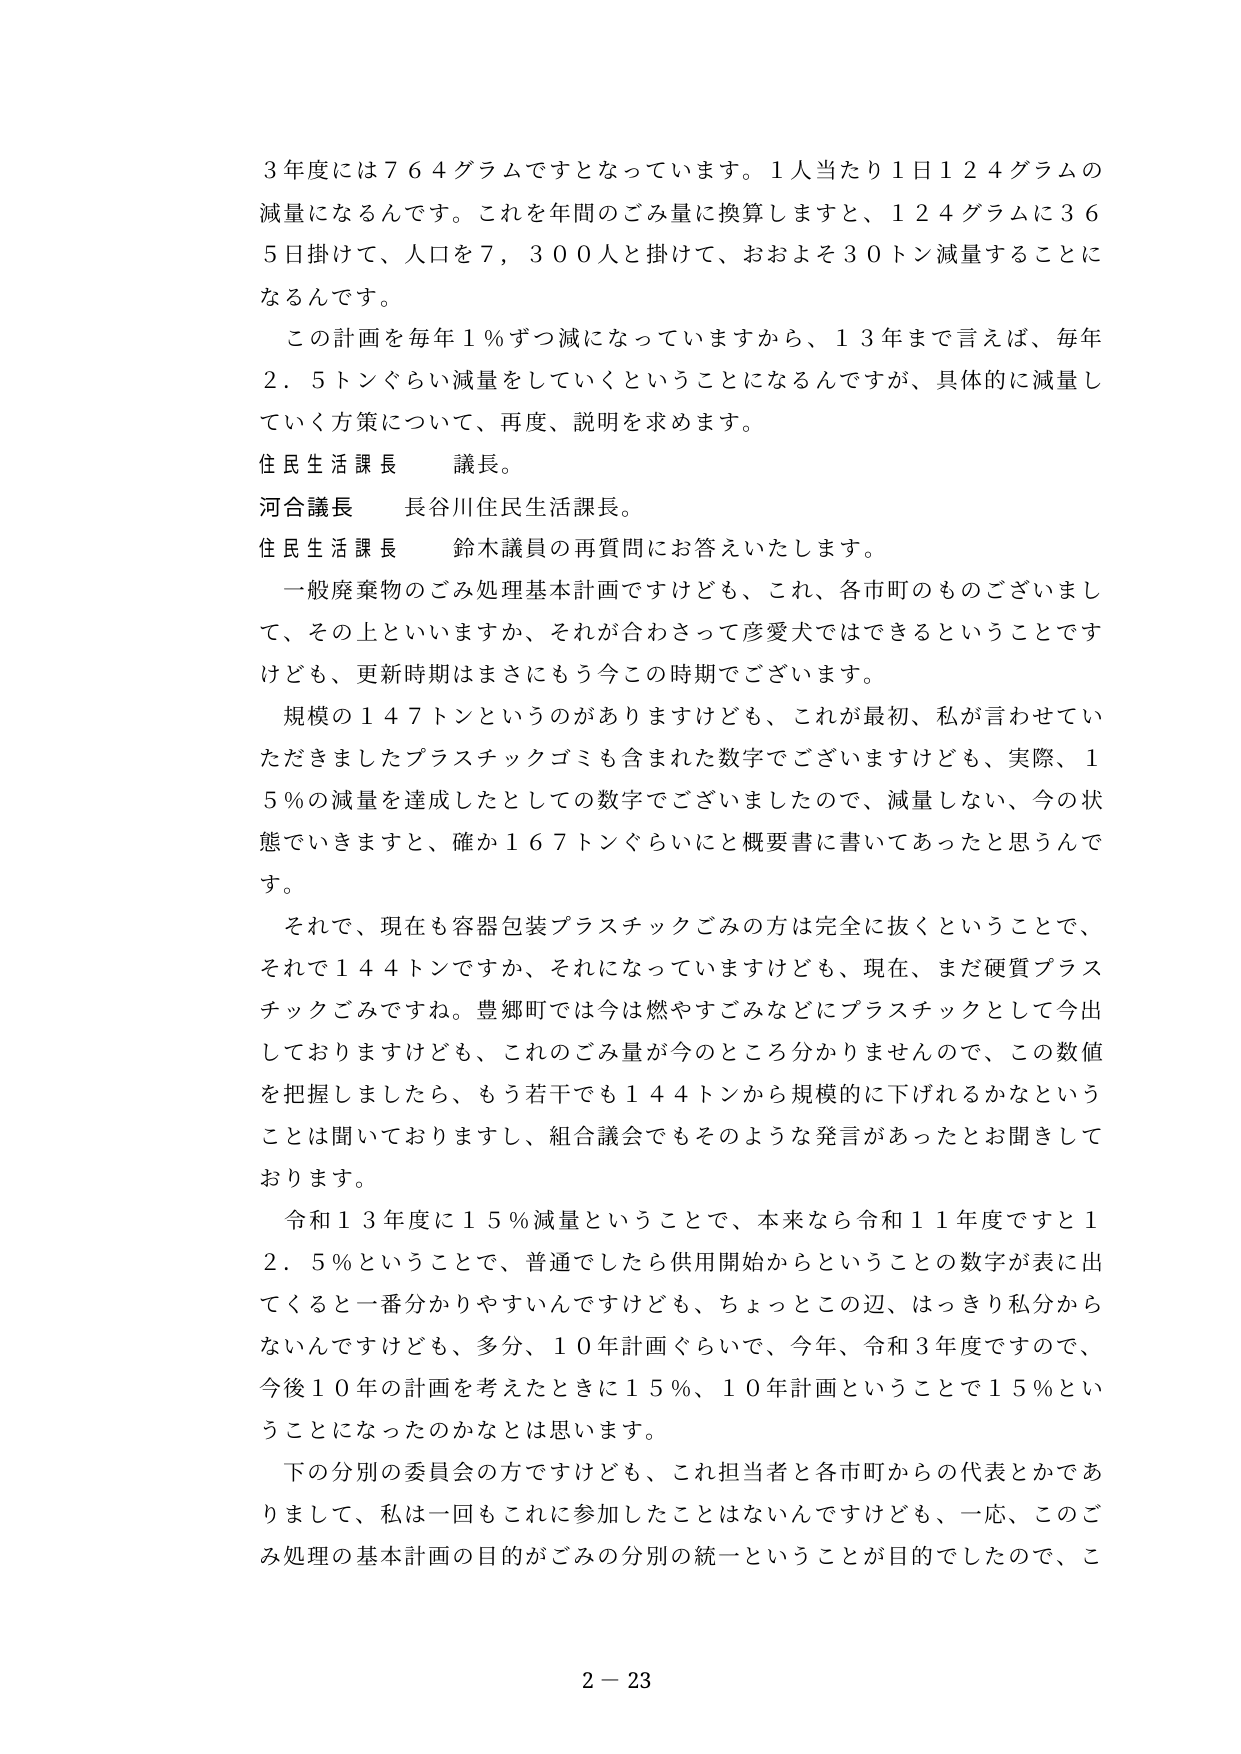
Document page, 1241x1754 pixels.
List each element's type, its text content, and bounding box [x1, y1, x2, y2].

text 住民生活課長 議長。 [138, 442, 1105, 484]
text 一般廃棄物のごみ処理基本計画ですけども、これ、各市町のものございまして、その上といいますか、それが合わさって彦愛犬ではできるということですけども、更新時期はまさにもう今この時期でございます。 [259, 568, 1105, 694]
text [259, 148, 1105, 316]
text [259, 1450, 1105, 1576]
text 規模の１４７トンというのがありますけども、これが最初、私が言わせていただきましたプラスチックゴミも含まれた数字でございますけども、実際、１５％の減量を達成したとしての数字でございましたので、減量しない、今の状態でいきますと、確か１６７トンぐらいにと概要書に書いてあったと思うんです。 [259, 694, 1105, 904]
text 令和１３年度に１５％減量ということで、本来なら令和１１年度ですと１２.５％ということで、普通でしたら供用開始からということの数字が表に出てくると一番分かりやすいんですけども、ちょっとこの辺、はっきり私分からないんですけども、多分、１０年計画ぐらいで、今年、令和３年度ですので、今後１０年の計画を考えたときに１５％、１０年計画ということで１５％ということになったのかなとは思います。 [259, 1198, 1105, 1450]
text 住民生活課長 鈴木議員の再質問にお答えいたします。 [138, 526, 1105, 568]
text この計画を毎年１％ずつ減になっていますから、１３年まで言えば、毎年２.５トンぐらい減量をしていくということになるんですが、具体的に減量していく方策について、再度、説明を求めます。 [259, 316, 1105, 442]
text それで、現在も容器包装プラスチックごみの方は完全に抜くということで、それで１４４トンですか、それになっていますけども、現在、まだ硬質プラスチックごみですね。豊郷町では今は燃やすごみなどにプラスチックとして今出しておりますけども、これのごみ量が今のところ分かりませんので、この数値を把握しましたら、もう若干でも１４４トンから規模的に下げれるかなということは聞いておりますし、組合議会でもそのような発言があったとお聞きしております。 [259, 904, 1105, 1198]
text 河合議長 長谷川住民生活課長。 [138, 484, 1105, 526]
